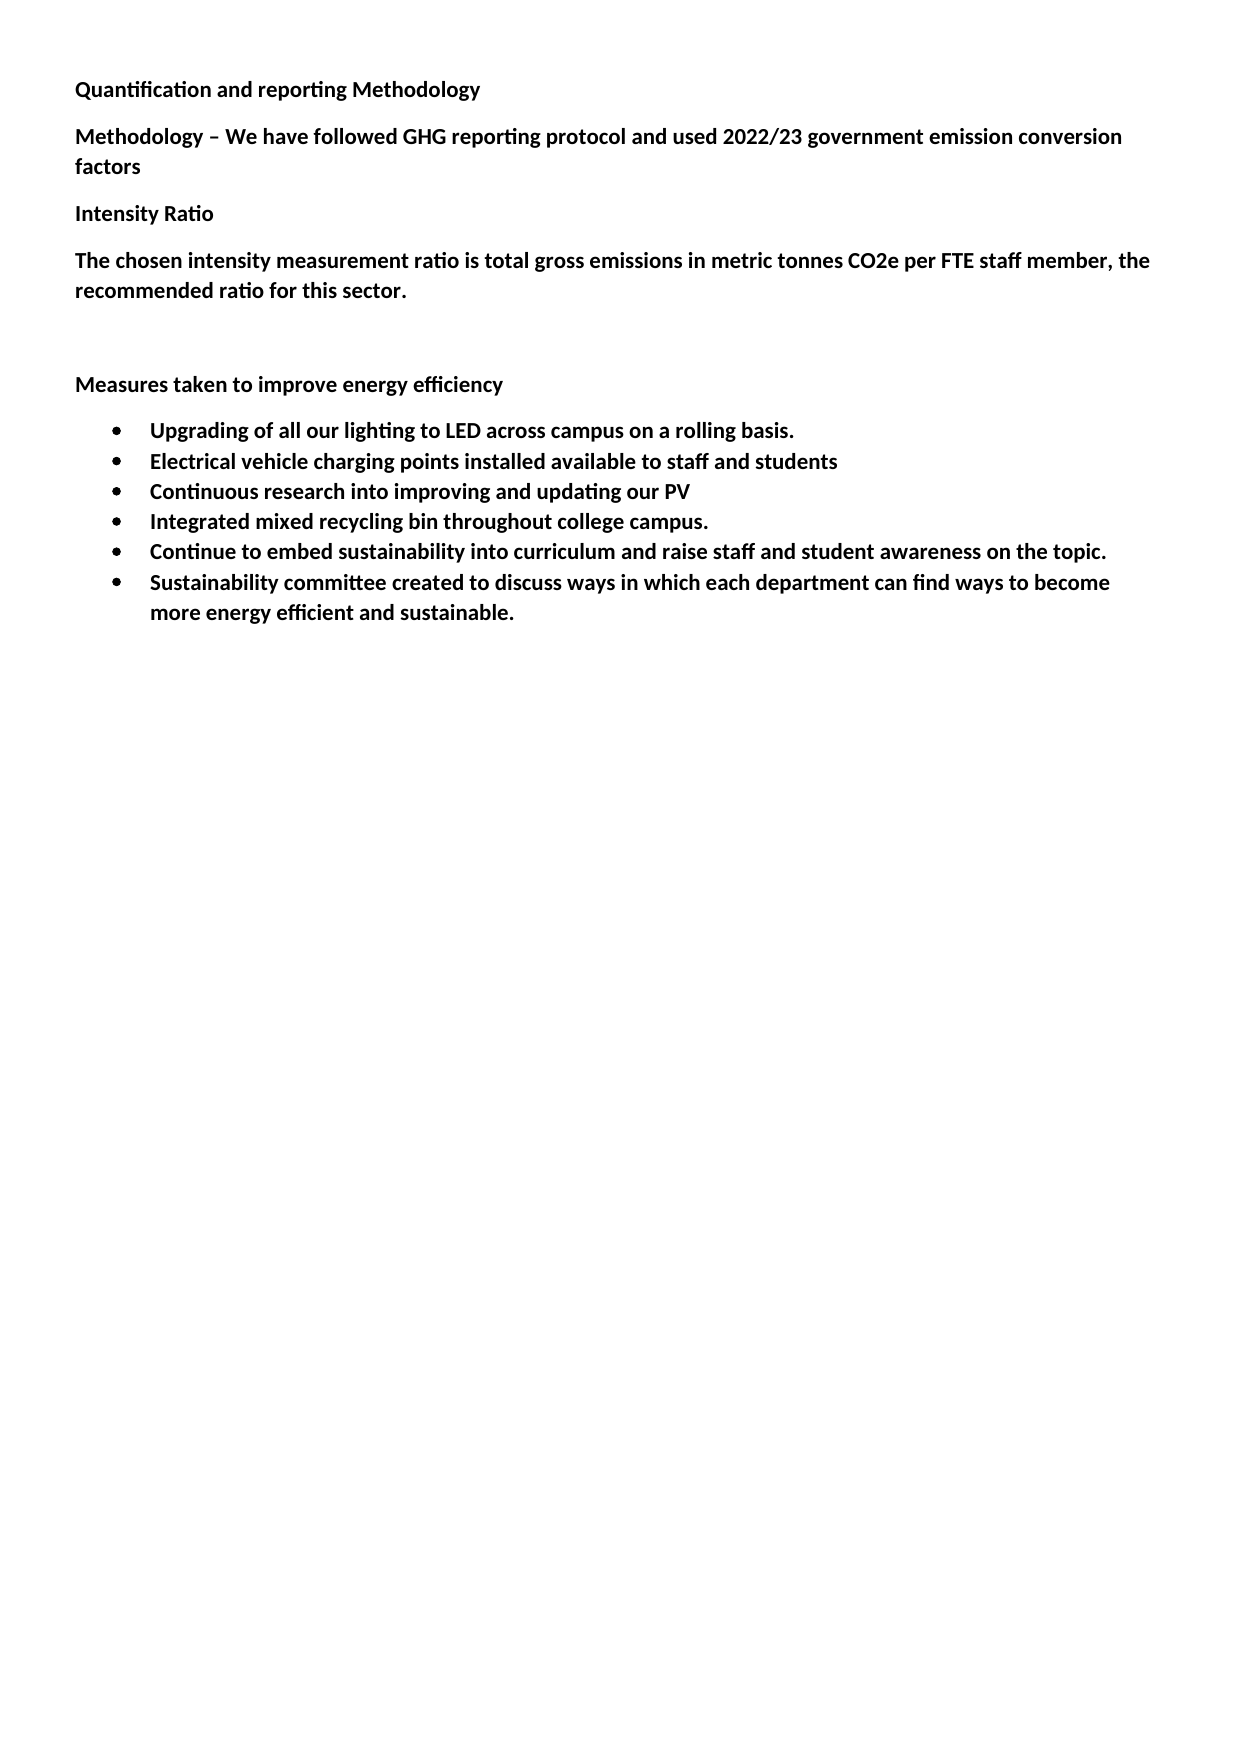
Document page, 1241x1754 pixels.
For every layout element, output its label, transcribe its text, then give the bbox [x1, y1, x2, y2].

text Quantification and reporting Methodology [75, 75, 1165, 103]
list Integrated mixed recycling bin throughout college campus. [112, 507, 1165, 535]
text Measures taken to improve energy efficiency [75, 370, 1165, 398]
text Methodology – We have followed GHG reporting protocol and used 2022/23 government emission conversion factors [75, 122, 1165, 180]
list Continuous research into improving and updating our PV [112, 477, 1165, 505]
list Sustainability committee created to discuss ways in which each department can find ways to become more energy efficient and sustainable. [112, 568, 1165, 626]
list Electrical vehicle charging points installed available to staff and students [112, 447, 1165, 475]
list Continue to embed sustainability into curriculum and raise staff and student awareness on the topic. [112, 537, 1165, 566]
text Intensity Ratio [75, 199, 1165, 227]
text The chosen intensity measurement ratio is total gross emissions in metric tonnes CO2e per FTE staff member, the recommended ratio for this sector. [75, 246, 1165, 304]
list Upgrading of all our lighting to LED across campus on a rolling basis. [112, 417, 1165, 445]
